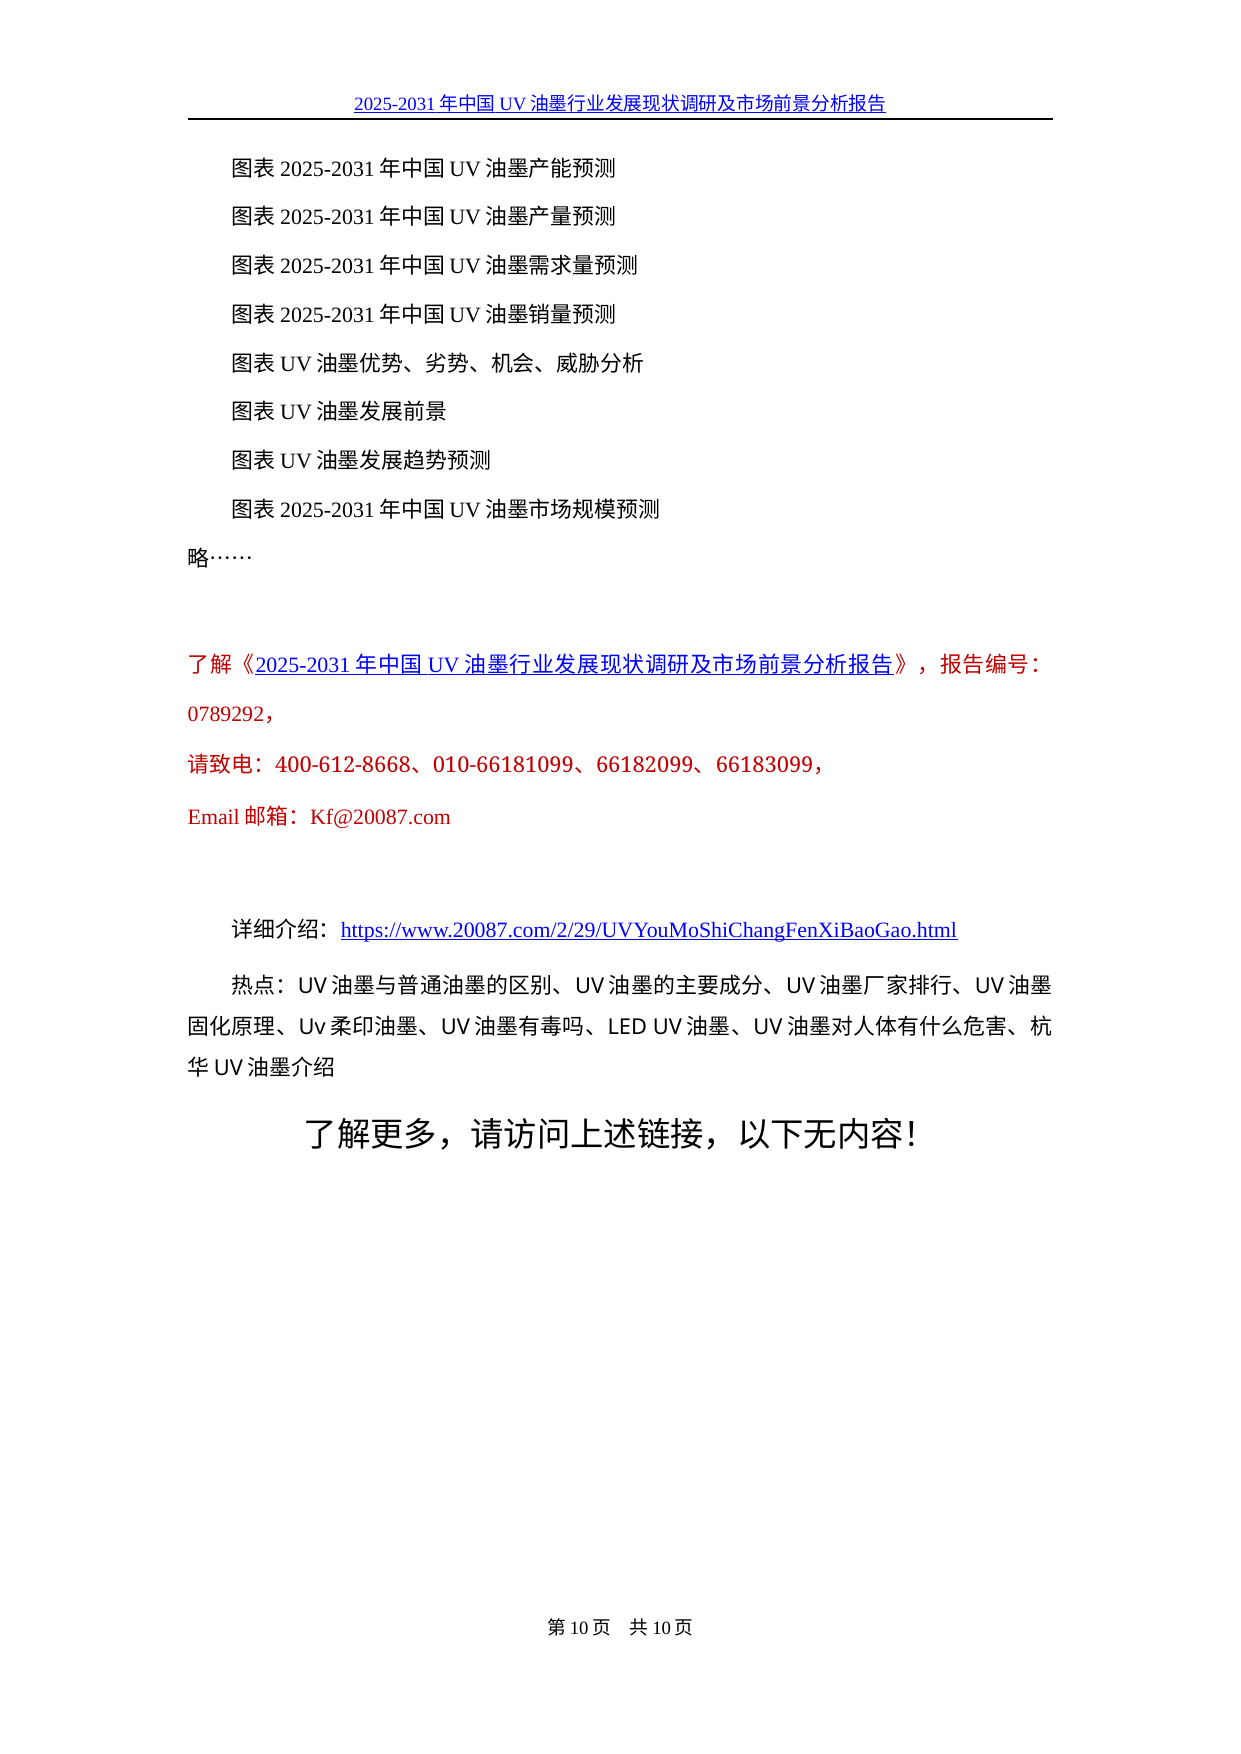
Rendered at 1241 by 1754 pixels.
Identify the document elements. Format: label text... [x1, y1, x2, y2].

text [187, 150, 1053, 573]
text 热点：UV油墨与普通油墨的区别、UV油墨的主要成分、UV油墨厂家排行、UV油墨固化原理、Uv柔印油墨、UV油墨有毒吗、LED UV油墨、UV油墨对人体有什么危害、杭华UV油墨介绍 [187, 968, 1053, 1082]
text 详细介绍：https://www.20087.com/2/29/UVYouMoShiChangFenXiBaoGao.html [187, 911, 1053, 944]
text 请致电：400-612-8668、010-66181099、66182099、66183099， [187, 747, 1053, 779]
text 了解《2025-2031年中国UV油墨行业发展现状调研及市场前景分析报告》，报告编号：0789292， [187, 647, 1053, 728]
text Email邮箱：Kf@20087.com [187, 798, 1053, 831]
title 了解更多，请访问上述链接，以下无内容！ [187, 1099, 1053, 1164]
